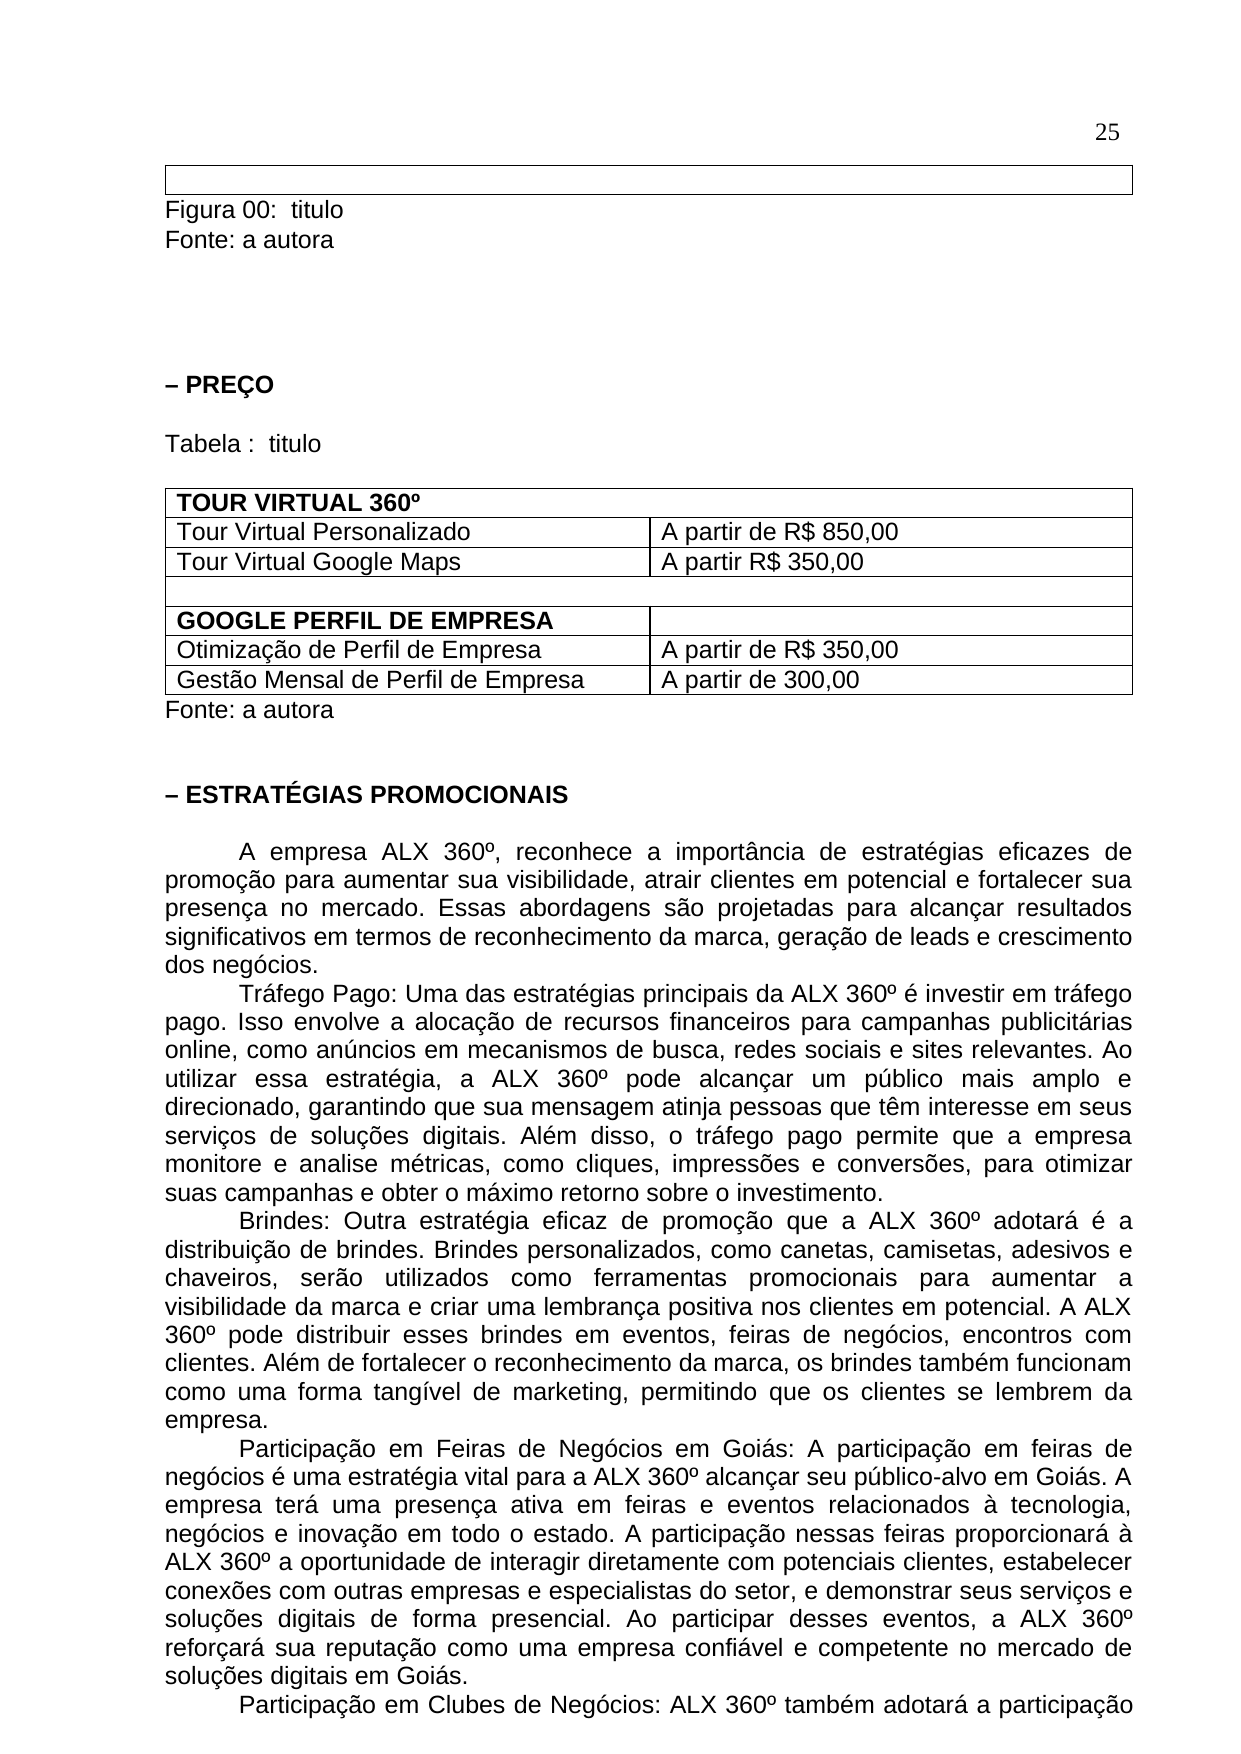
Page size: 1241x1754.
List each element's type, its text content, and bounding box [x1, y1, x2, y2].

table_cell A partir R$ 350,00 [651, 548, 1132, 576]
text – PREÇO [164, 371, 1134, 399]
table_cell [166, 166, 1132, 194]
text Figura 00: titulo [164, 196, 1134, 224]
table_cell [651, 607, 1132, 635]
table_header TOUR VIRTUAL 360º [166, 489, 1132, 517]
text Tabela : titulo [164, 430, 1134, 458]
table_cell A partir de R$ 350,00 [651, 636, 1132, 664]
table_cell GOOGLE PERFIL DE EMPRESA [166, 607, 649, 635]
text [164, 1690, 1134, 1719]
table_cell A partir de R$ 850,00 [651, 518, 1132, 547]
table_cell A partir de 300,00 [651, 666, 1132, 694]
text Fonte: a autora [164, 225, 1134, 254]
table_cell [166, 577, 1132, 606]
table_cell Tour Virtual Google Maps [166, 548, 649, 576]
text A empresa ALX 360º, reconhece a importância de estratégias eficazes de promoção para aumentar sua visibilidade, atrair clientes em potencial e fortalecer sua presença no mercado. Essas abordagens são projetadas para alcançar resultados significativos em termos de reconhecimento da marca, geração de leads e crescimento dos negócios. [164, 837, 1134, 979]
text Brindes: Outra estratégia eficaz de promoção que a ALX 360º adotará é a distribuição de brindes. Brindes personalizados, como canetas, camisetas, adesivos e chaveiros, serão utilizados como ferramentas promocionais para aumentar a visibilidade da marca e criar uma lembrança positiva nos clientes em potencial. A ALX 360º pode distribuir esses brindes em eventos, feiras de negócios, encontros com clientes. Além de fortalecer o reconhecimento da marca, os brindes também funcionam como uma forma tangível de marketing, permitindo que os clientes se lembrem da empresa. [164, 1207, 1134, 1434]
text Tráfego Pago: Uma das estratégias principais da ALX 360º é investir em tráfego pago. Isso envolve a alocação de recursos financeiros para campanhas publicitárias online, como anúncios em mecanismos de busca, redes sociais e sites relevantes. Ao utilizar essa estratégia, a ALX 360º pode alcançar um público mais amplo e direcionado, garantindo que sua mensagem atinja pessoas que têm interesse em seus serviços de soluções digitais. Além disso, o tráfego pago permite que a empresa monitore e analise métricas, como cliques, impressões e conversões, para otimizar suas campanhas e obter o máximo retorno sobre o investimento. [164, 979, 1134, 1207]
text – ESTRATÉGIAS PROMOCIONAIS [164, 781, 1134, 809]
text Participação em Feiras de Negócios em Goiás: A participação em feiras de negócios é uma estratégia vital para a ALX 360º alcançar seu público-alvo em Goiás. A empresa terá uma presença ativa em feiras e eventos relacionados à tecnologia, negócios e inovação em todo o estado. A participação nessas feiras proporcionará à ALX 360º a oportunidade de interagir diretamente com potenciais clientes, estabelecer conexões com outras empresas e especialistas do setor, e demonstrar seus serviços e soluções digitais de forma presencial. Ao participar desses eventos, a ALX 360º reforçará sua reputação como uma empresa confiável e competente no mercado de soluções digitais em Goiás. [164, 1434, 1134, 1690]
text Fonte: a autora [164, 696, 1134, 724]
table_cell Otimização de Perfil de Empresa [166, 636, 649, 664]
table_cell Tour Virtual Personalizado [166, 518, 649, 547]
table_cell Gestão Mensal de Perfil de Empresa [166, 666, 649, 694]
